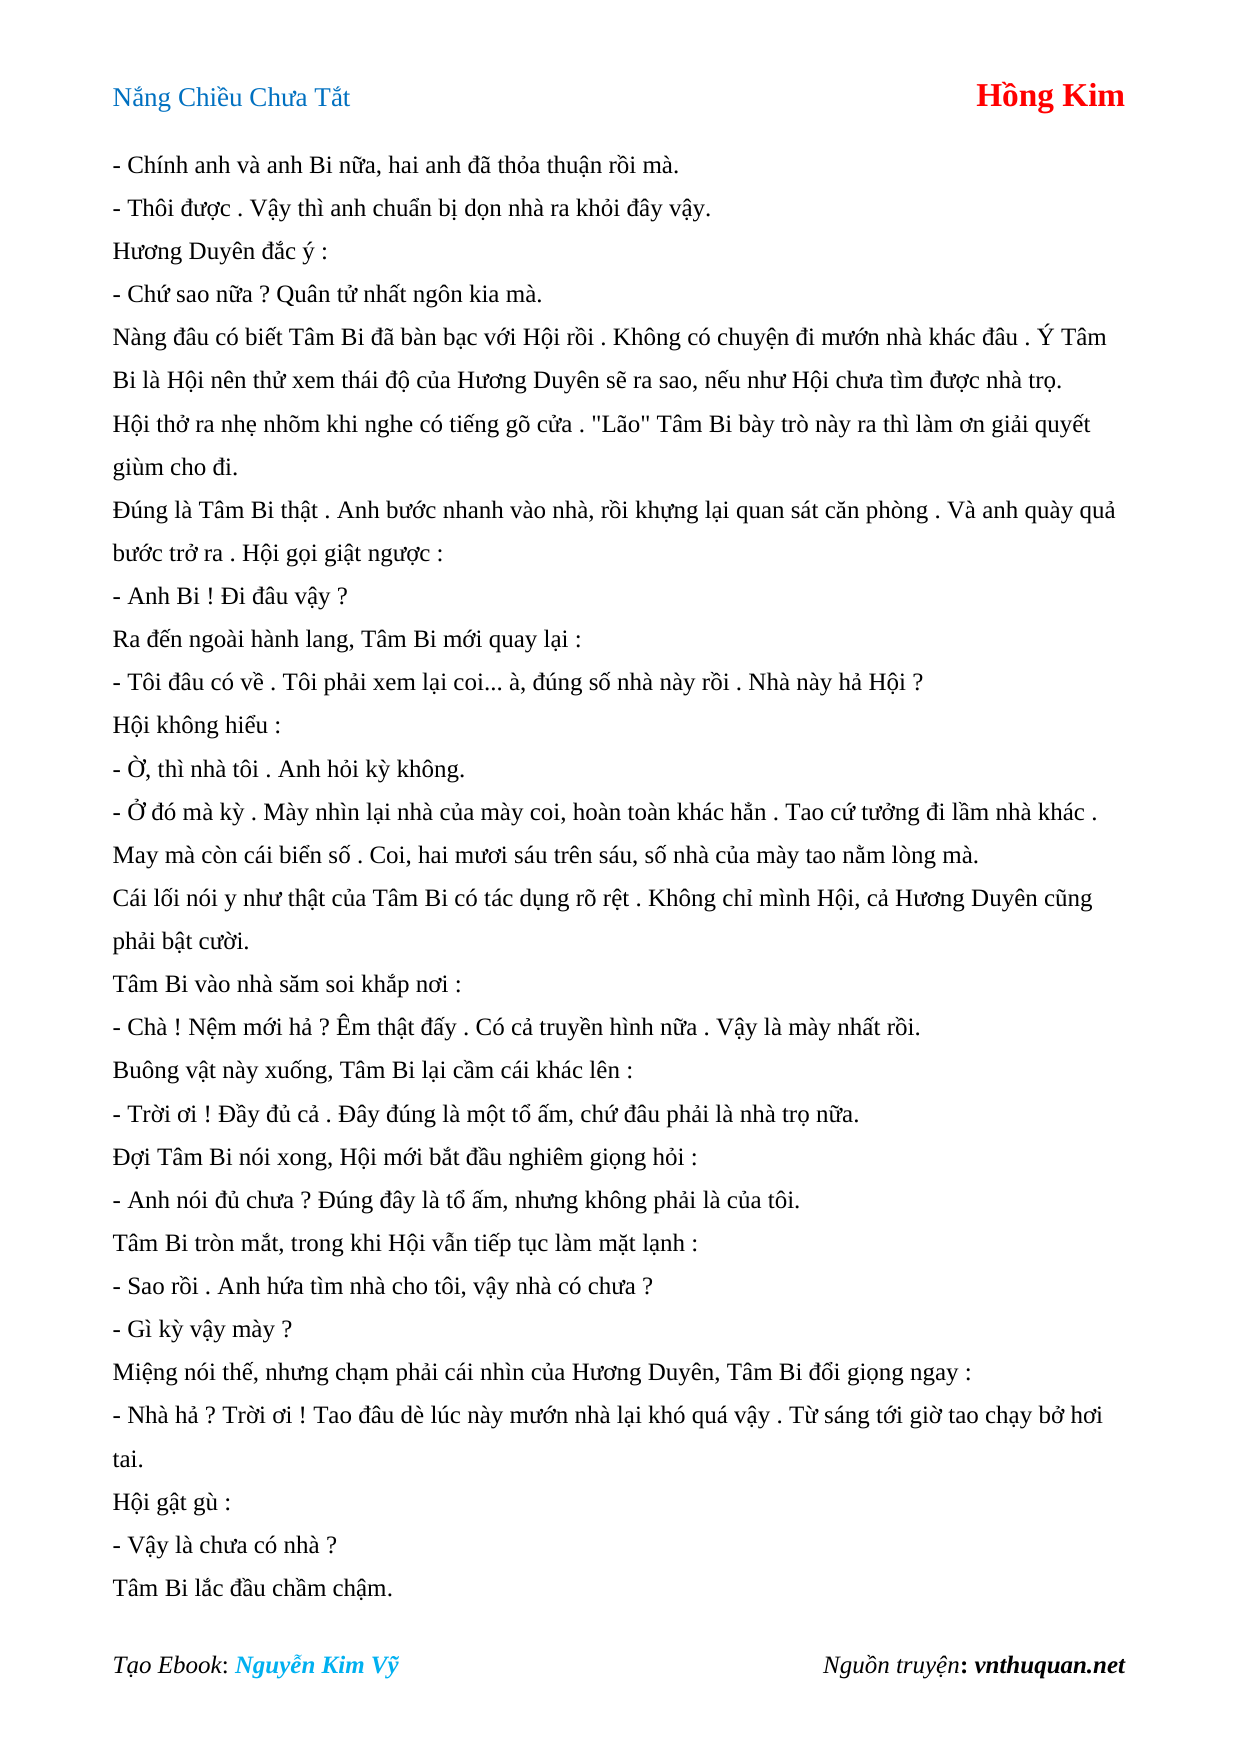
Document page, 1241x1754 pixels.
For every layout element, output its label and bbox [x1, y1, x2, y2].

text [112, 150, 1128, 1602]
